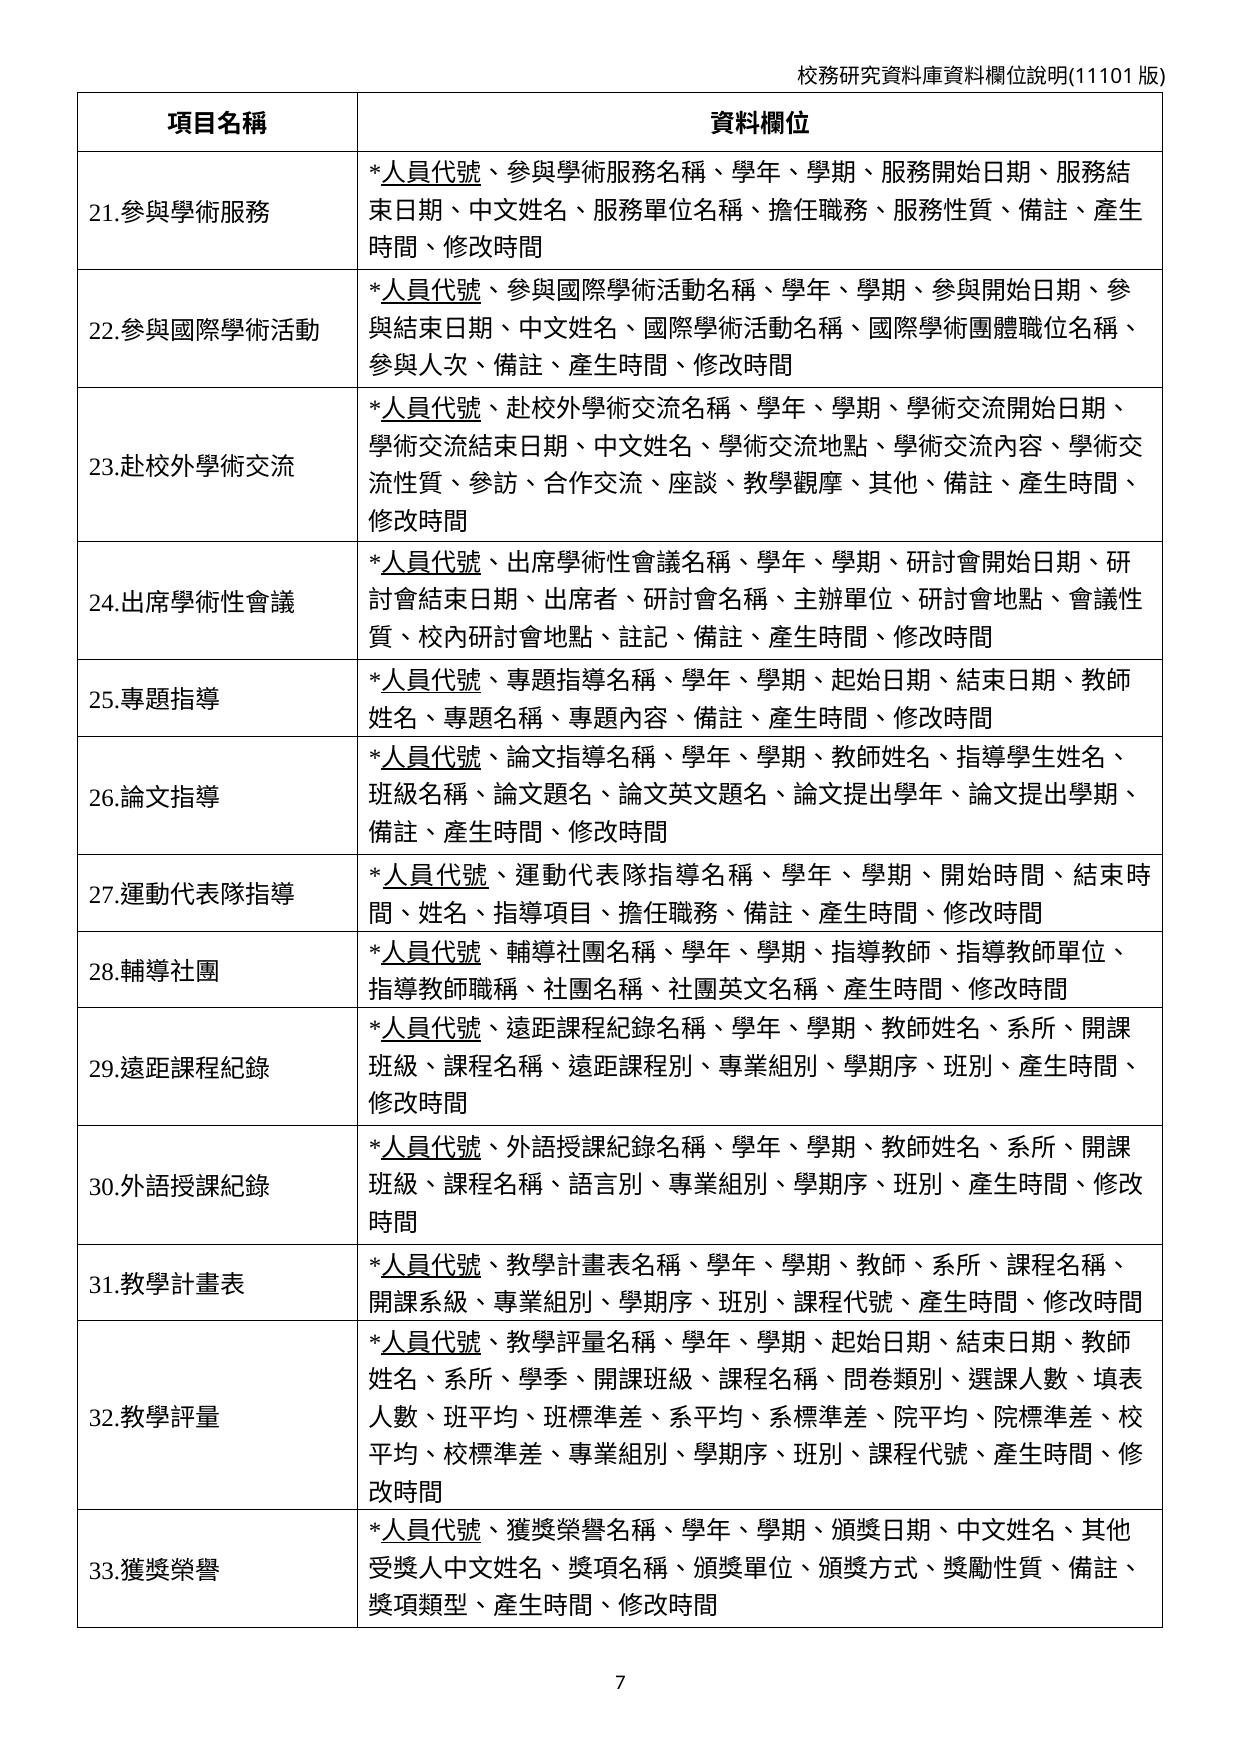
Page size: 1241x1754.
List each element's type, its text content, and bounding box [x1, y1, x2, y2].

table_cell *人員代號、遠距課程紀錄名稱、學年、學期、教師姓名、系所、開課班級、課程名稱、遠距課程別、專業組別、學期序、班別、產生時間、修改時間 [358, 1008, 1162, 1125]
table_cell *人員代號、專題指導名稱、學年、學期、起始日期、結束日期、教師姓名、專題名稱、專題內容、備註、產生時間、修改時間 [358, 660, 1162, 736]
table_cell 26.論文指導 [78, 737, 357, 854]
table_header 項目名稱 [78, 93, 357, 151]
table_cell 30.外語授課紀錄 [78, 1126, 357, 1243]
table_cell *人員代號、赴校外學術交流名稱、學年、學期、學術交流開始日期、學術交流結束日期、中文姓名、學術交流地點、學術交流內容、學術交流性質、參訪、合作交流、座談、教學觀摩、其他、備註、產生時間、修改時間 [358, 388, 1162, 541]
table_cell 28.輔導社團 [78, 932, 357, 1007]
table_header 資料欄位 [358, 93, 1162, 151]
table_cell *人員代號、運動代表隊指導名稱、學年、學期、開始時間、結束時間、姓名、指導項目、擔任職務、備註、產生時間、修改時間 [358, 855, 1162, 931]
table_cell *人員代號、論文指導名稱、學年、學期、教師姓名、指導學生姓名、班級名稱、論文題名、論文英文題名、論文提出學年、論文提出學期、備註、產生時間、修改時間 [358, 737, 1162, 854]
table_cell *人員代號、輔導社團名稱、學年、學期、指導教師、指導教師單位、指導教師職稱、社團名稱、社團英文名稱、產生時間、修改時間 [358, 932, 1162, 1007]
table_cell *人員代號、獲獎榮譽名稱、學年、學期、頒獎日期、中文姓名、其他受獎人中文姓名、獎項名稱、頒獎單位、頒獎方式、獎勵性質、備註、獎項類型、產生時間、修改時間 [358, 1510, 1162, 1627]
table_cell 32.教學評量 [78, 1321, 357, 1509]
table_cell *人員代號、出席學術性會議名稱、學年、學期、研討會開始日期、研討會結束日期、出席者、研討會名稱、主辦單位、研討會地點、會議性質、校內研討會地點、註記、備註、產生時間、修改時間 [358, 542, 1162, 659]
table_cell *人員代號、參與學術服務名稱、學年、學期、服務開始日期、服務結束日期、中文姓名、服務單位名稱、擔任職務、服務性質、備註、產生時間、修改時間 [358, 152, 1162, 269]
table_cell 27.運動代表隊指導 [78, 855, 357, 931]
table_cell *人員代號、教學評量名稱、學年、學期、起始日期、結束日期、教師姓名、系所、學季、開課班級、課程名稱、問卷類別、選課人數、填表人數、班平均、班標準差、系平均、系標準差、院平均、院標準差、校平均、校標準差、專業組別、學期序、班別、課程代號、產生時間、修改時間 [358, 1321, 1162, 1509]
table_cell 21.參與學術服務 [78, 152, 357, 269]
table_cell *人員代號、外語授課紀錄名稱、學年、學期、教師姓名、系所、開課班級、課程名稱、語言別、專業組別、學期序、班別、產生時間、修改時間 [358, 1126, 1162, 1243]
table_cell 29.遠距課程紀錄 [78, 1008, 357, 1125]
table_cell *人員代號、教學計畫表名稱、學年、學期、教師、系所、課程名稱、開課系級、專業組別、學期序、班別、課程代號、產生時間、修改時間 [358, 1245, 1162, 1320]
table_cell *人員代號、參與國際學術活動名稱、學年、學期、參與開始日期、參與結束日期、中文姓名、國際學術活動名稱、國際學術團體職位名稱、參與人次、備註、產生時間、修改時間 [358, 270, 1162, 387]
table_cell 23.赴校外學術交流 [78, 388, 357, 541]
table_cell 24.出席學術性會議 [78, 542, 357, 659]
table_cell 25.專題指導 [78, 660, 357, 736]
table_cell 33.獲獎榮譽 [78, 1510, 357, 1627]
table_cell 31.教學計畫表 [78, 1245, 357, 1320]
table_cell 22.參與國際學術活動 [78, 270, 357, 387]
